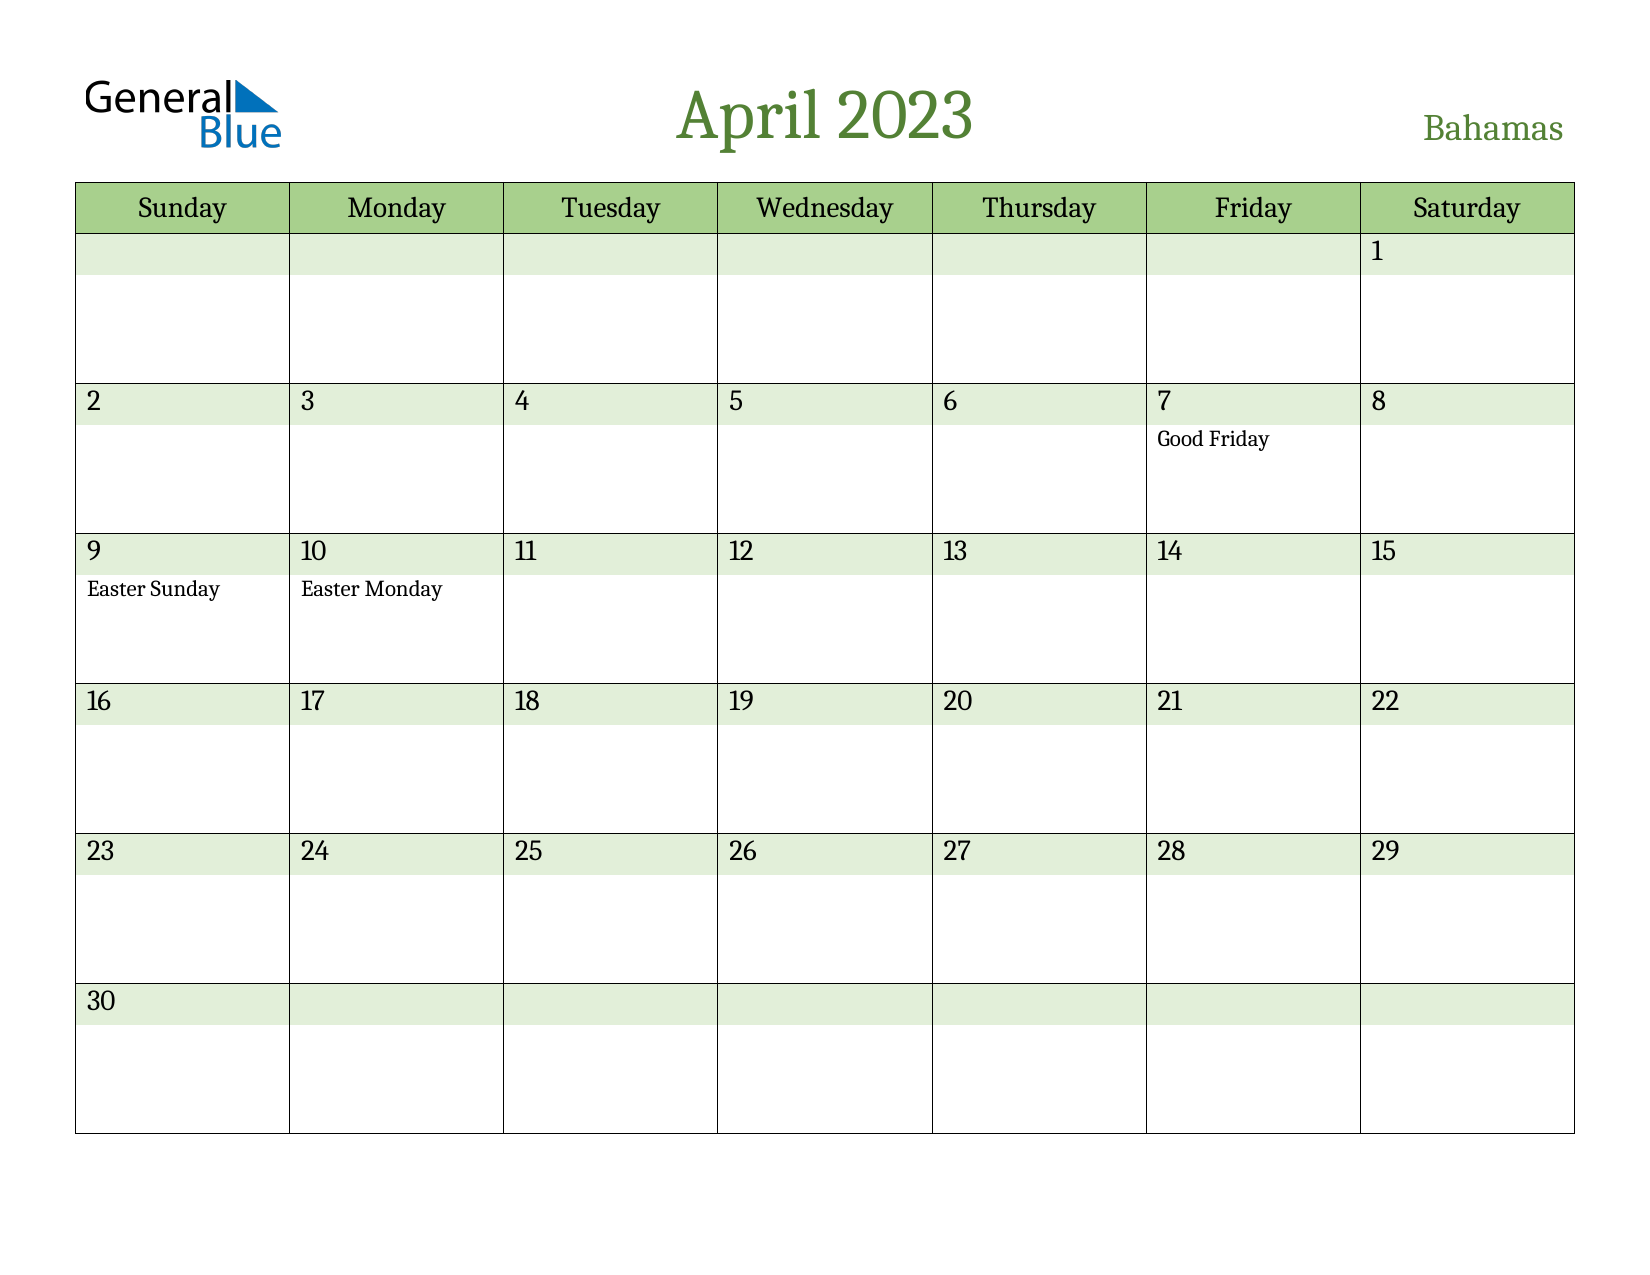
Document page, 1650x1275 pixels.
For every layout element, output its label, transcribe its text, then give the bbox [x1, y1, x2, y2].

table_cell [933, 275, 1146, 383]
table_cell 9 [76, 534, 289, 575]
table_cell 30 [76, 984, 289, 1025]
table_cell [76, 425, 289, 533]
table_cell 15 [1361, 534, 1574, 575]
table_cell [504, 234, 717, 275]
table_cell 24 [290, 834, 503, 875]
table_cell Good Friday [1147, 425, 1360, 533]
table_cell [718, 875, 932, 983]
table_cell [718, 425, 932, 533]
table_cell [76, 1025, 289, 1133]
table_cell [1361, 425, 1574, 533]
table_cell [933, 425, 1146, 533]
table_cell [290, 425, 503, 533]
table_cell [1147, 575, 1360, 683]
table_cell 17 [290, 684, 503, 725]
table_cell 2 [76, 384, 289, 425]
table_cell [933, 234, 1146, 275]
table_cell [504, 1025, 717, 1133]
table_cell 7 [1147, 384, 1360, 425]
table_cell [504, 725, 717, 833]
table_cell Friday [1147, 183, 1360, 233]
table_cell [290, 1025, 503, 1133]
table_cell 21 [1147, 684, 1360, 725]
table_cell Easter Monday [290, 575, 503, 683]
table_cell 1 [1361, 234, 1574, 275]
table_cell 29 [1361, 834, 1574, 875]
table_cell 16 [76, 684, 289, 725]
table_cell Wednesday [718, 183, 932, 233]
table_cell [1147, 234, 1360, 275]
table_cell [290, 725, 503, 833]
table_cell [1147, 875, 1360, 983]
table_cell 11 [504, 534, 717, 575]
table_cell [718, 275, 932, 383]
table_cell [718, 1025, 932, 1133]
table_cell [1147, 984, 1360, 1025]
table_cell Saturday [1361, 183, 1574, 233]
table_cell [76, 875, 289, 983]
table_cell 5 [718, 384, 932, 425]
table_cell [933, 1025, 1146, 1133]
table_cell [290, 875, 503, 983]
table_cell Tuesday [504, 183, 717, 233]
table_cell 10 [290, 534, 503, 575]
table_cell Thursday [933, 183, 1146, 233]
table_cell [504, 275, 717, 383]
table_header [76, 75, 503, 182]
table_cell [290, 234, 503, 275]
table_cell [1147, 1025, 1360, 1133]
table_cell Monday [290, 183, 503, 233]
table_cell [1361, 1025, 1574, 1133]
table_cell [933, 875, 1146, 983]
table_cell 19 [718, 684, 932, 725]
table_cell [76, 234, 289, 275]
table_cell 26 [718, 834, 932, 875]
table_cell 25 [504, 834, 717, 875]
table_cell [1361, 725, 1574, 833]
table_cell [718, 725, 932, 833]
table_cell [1361, 575, 1574, 683]
table_cell [290, 984, 503, 1025]
table_cell 20 [933, 684, 1146, 725]
table_cell [504, 984, 717, 1025]
table_cell Easter Sunday [76, 575, 289, 683]
table_cell 13 [933, 534, 1146, 575]
table_cell [933, 575, 1146, 683]
table_cell 8 [1361, 384, 1574, 425]
table_cell [1361, 875, 1574, 983]
table_cell 23 [76, 834, 289, 875]
table_cell 18 [504, 684, 717, 725]
table_cell [504, 425, 717, 533]
table_cell [504, 875, 717, 983]
table_cell 14 [1147, 534, 1360, 575]
table_cell 6 [933, 384, 1146, 425]
table_cell [290, 275, 503, 383]
table_cell 3 [290, 384, 503, 425]
table_cell [504, 575, 717, 683]
table_cell 4 [504, 384, 717, 425]
table_cell [1361, 275, 1574, 383]
table_cell [1147, 275, 1360, 383]
picture [86, 80, 281, 148]
table_cell 22 [1361, 684, 1574, 725]
table_cell [1147, 725, 1360, 833]
table_cell [718, 234, 932, 275]
table_cell 27 [933, 834, 1146, 875]
table_cell [76, 275, 289, 383]
table_cell [933, 984, 1146, 1025]
table_cell [718, 984, 932, 1025]
table_cell [933, 725, 1146, 833]
table_header April 2023 [504, 75, 1146, 182]
table_cell [718, 575, 932, 683]
table_cell 28 [1147, 834, 1360, 875]
table_header Bahamas [1146, 75, 1574, 182]
table_cell [76, 725, 289, 833]
table_cell Sunday [76, 183, 289, 233]
table_cell 12 [718, 534, 932, 575]
table_cell [1361, 984, 1574, 1025]
